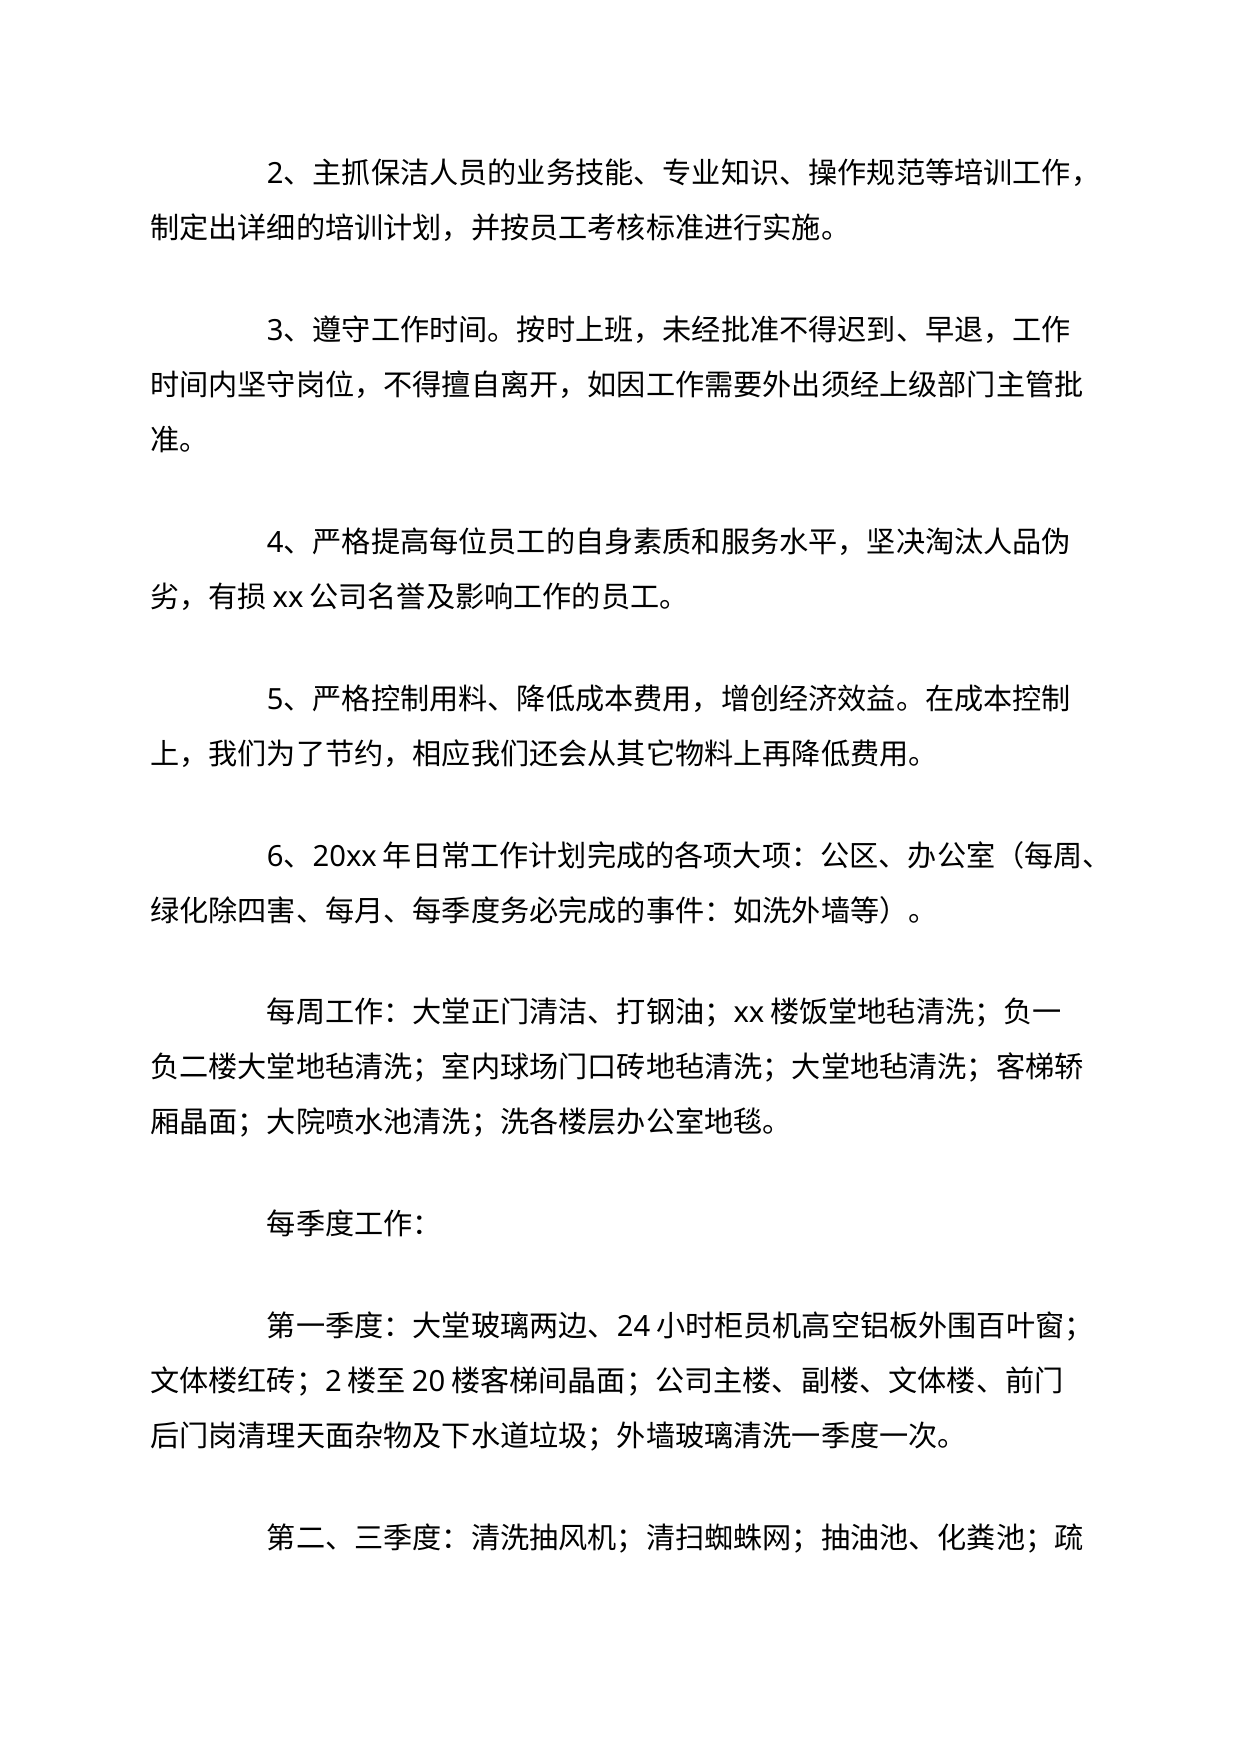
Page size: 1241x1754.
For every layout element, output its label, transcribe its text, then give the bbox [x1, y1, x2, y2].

text 6、20xx年日常工作计划完成的各项大项：公区、办公室（每周、绿化除四害、每月、每季度务必完成的事件：如洗外墙等）。 [150, 832, 1090, 929]
text 5、严格控制用料、降低成本费用，增创经济效益。在成本控制上，我们为了节约，相应我们还会从其它物料上再降低费用。 [150, 675, 1090, 773]
text 每周工作：大堂正门清洁、打钢油；xx楼饭堂地毡清洗；负一负二楼大堂地毡清洗；室内球场门口砖地毡清洗；大堂地毡清洗；客梯轿厢晶面；大院喷水池清洗；洗各楼层办公室地毯。 [150, 989, 1090, 1141]
text 2、主抓保洁人员的业务技能、专业知识、操作规范等培训工作，制定出详细的培训计划，并按员工考核标准进行实施。 [150, 150, 1090, 247]
text 每季度工作： [150, 1201, 1090, 1243]
text 4、严格提高每位员工的自身素质和服务水平，坚决淘汰人品伪劣，有损xx公司名誉及影响工作的员工。 [150, 518, 1090, 616]
text 第一季度：大堂玻璃两边、24小时柜员机高空铝板外围百叶窗；文体楼红砖；2楼至20楼客梯间晶面；公司主楼、副楼、文体楼、前门后门岗清理天面杂物及下水道垃圾；外墙玻璃清洗一季度一次。 [150, 1303, 1090, 1455]
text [150, 1514, 1090, 1557]
text 3、遵守工作时间。按时上班，未经批准不得迟到、早退，工作时间内坚守岗位，不得擅自离开，如因工作需要外出须经上级部门主管批准。 [150, 307, 1090, 459]
